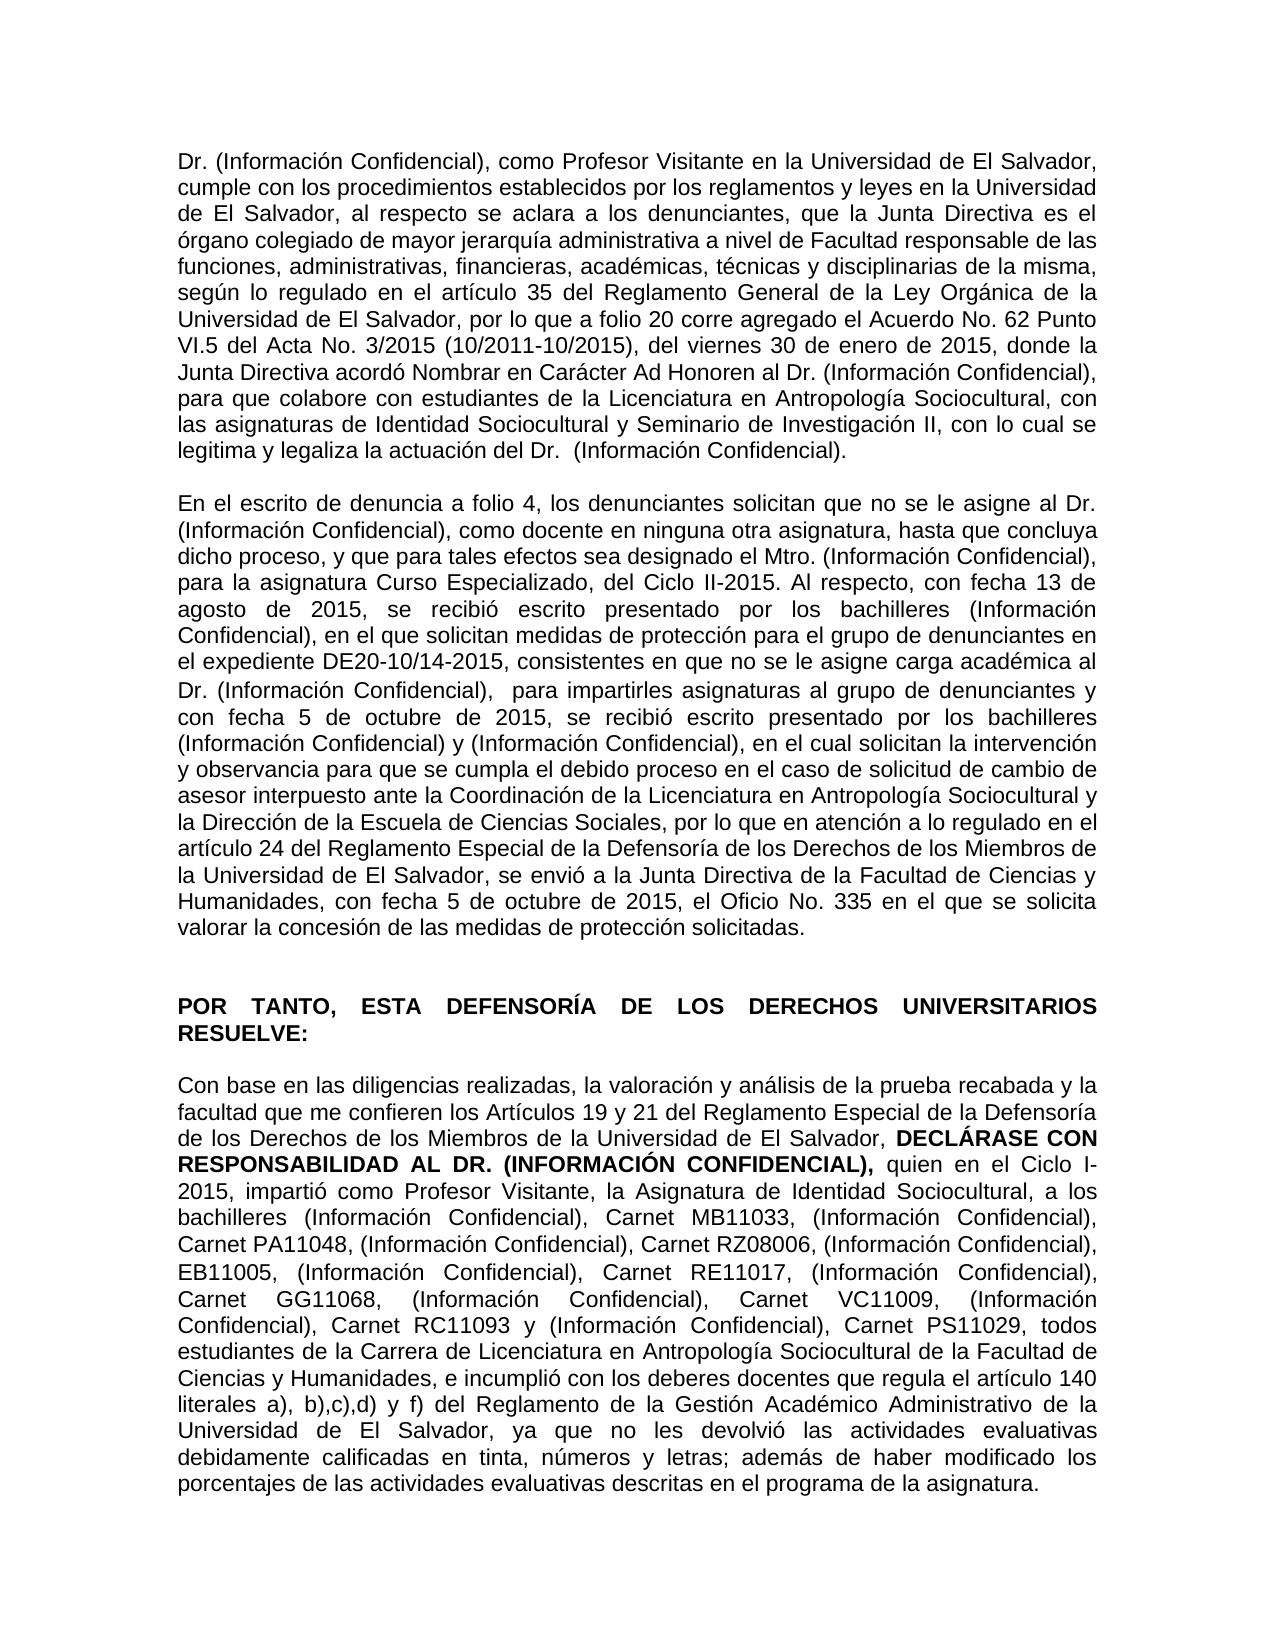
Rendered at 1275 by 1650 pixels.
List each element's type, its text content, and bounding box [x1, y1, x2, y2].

text Con base en las diligencias realizadas, la valoración y análisis de la prueba recabada y la facultad que me confieren los Artículos 19 y 21 del Reglamento Especial de la Defensoría de los Derechos de los Miembros de la Universidad de El Salvador, DECLÁRASE CON RESPONSABILIDAD AL DR. (INFORMACIÓN CONFIDENCIAL), quien en el Ciclo I-2015, impartió como Profesor Visitante, la Asignatura de Identidad Sociocultural, a los bachilleres (Información Confidencial), Carnet MB11033, (Información Confidencial), Carnet PA11048, (Información Confidencial), Carnet RZ08006, (Información Confidencial), EB11005, (Información Confidencial), Carnet RE11017, (Información Confidencial), Carnet GG11068, (Información Confidencial), Carnet VC11009, (Información Confidencial), Carnet RC11093 y (Información Confidencial), Carnet PS11029, todos estudiantes de la Carrera de Licenciatura en Antropología Sociocultural de la Facultad de Ciencias y Humanidades, e incumplió con los deberes docentes que regula el artículo 140 literales a), b),c),d) y f) del Reglamento de la Gestión Académico Administrativo de la Universidad de El Salvador, ya que no les devolvió las actividades evaluativas debidamente calificadas en tinta, números y letras; además de haber modificado los porcentajes de las actividades evaluativas descritas en el programa de la asignatura. [177, 1072, 1098, 1496]
text En el escrito de denuncia a folio 4, los denunciantes solicitan que no se le asigne al Dr. (Información Confidencial), como docente en ninguna otra asignatura, hasta que concluya dicho proceso, y que para tales efectos sea designado el Mtro. (Información Confidencial), para la asignatura Curso Especializado, del Ciclo II-2015. Al respecto, con fecha 13 de agosto de 2015, se recibió escrito presentado por los bachilleres (Información Confidencial), en el que solicitan medidas de protección para el grupo de denunciantes en el expediente DE20-10/14-2015, consistentes en que no se le asigne carga académica al Dr. (Información Confidencial), para impartirles asignaturas al grupo de denunciantes y con fecha 5 de octubre de 2015, se recibió escrito presentado por los bachilleres (Información Confidencial) y (Información Confidencial), en el cual solicitan la intervención y observancia para que se cumpla el debido proceso en el caso de solicitud de cambio de asesor interpuesto ante la Coordinación de la Licenciatura en Antropología Sociocultural y la Dirección de la Escuela de Ciencias Sociales, por lo que en atención a lo regulado en el artículo 24 del Reglamento Especial de la Defensoría de los Derechos de los Miembros de la Universidad de El Salvador, se envió a la Junta Directiva de la Facultad de Ciencias y Humanidades, con fecha 5 de octubre de 2015, el Oficio No. 335 en el que se solicita valorar la concesión de las medidas de protección solicitadas. [177, 490, 1098, 941]
text POR TANTO, ESTA DEFENSORÍA DE LOS DERECHOS UNIVERSITARIOS RESUELVE: [177, 993, 1098, 1046]
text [177, 148, 1098, 464]
